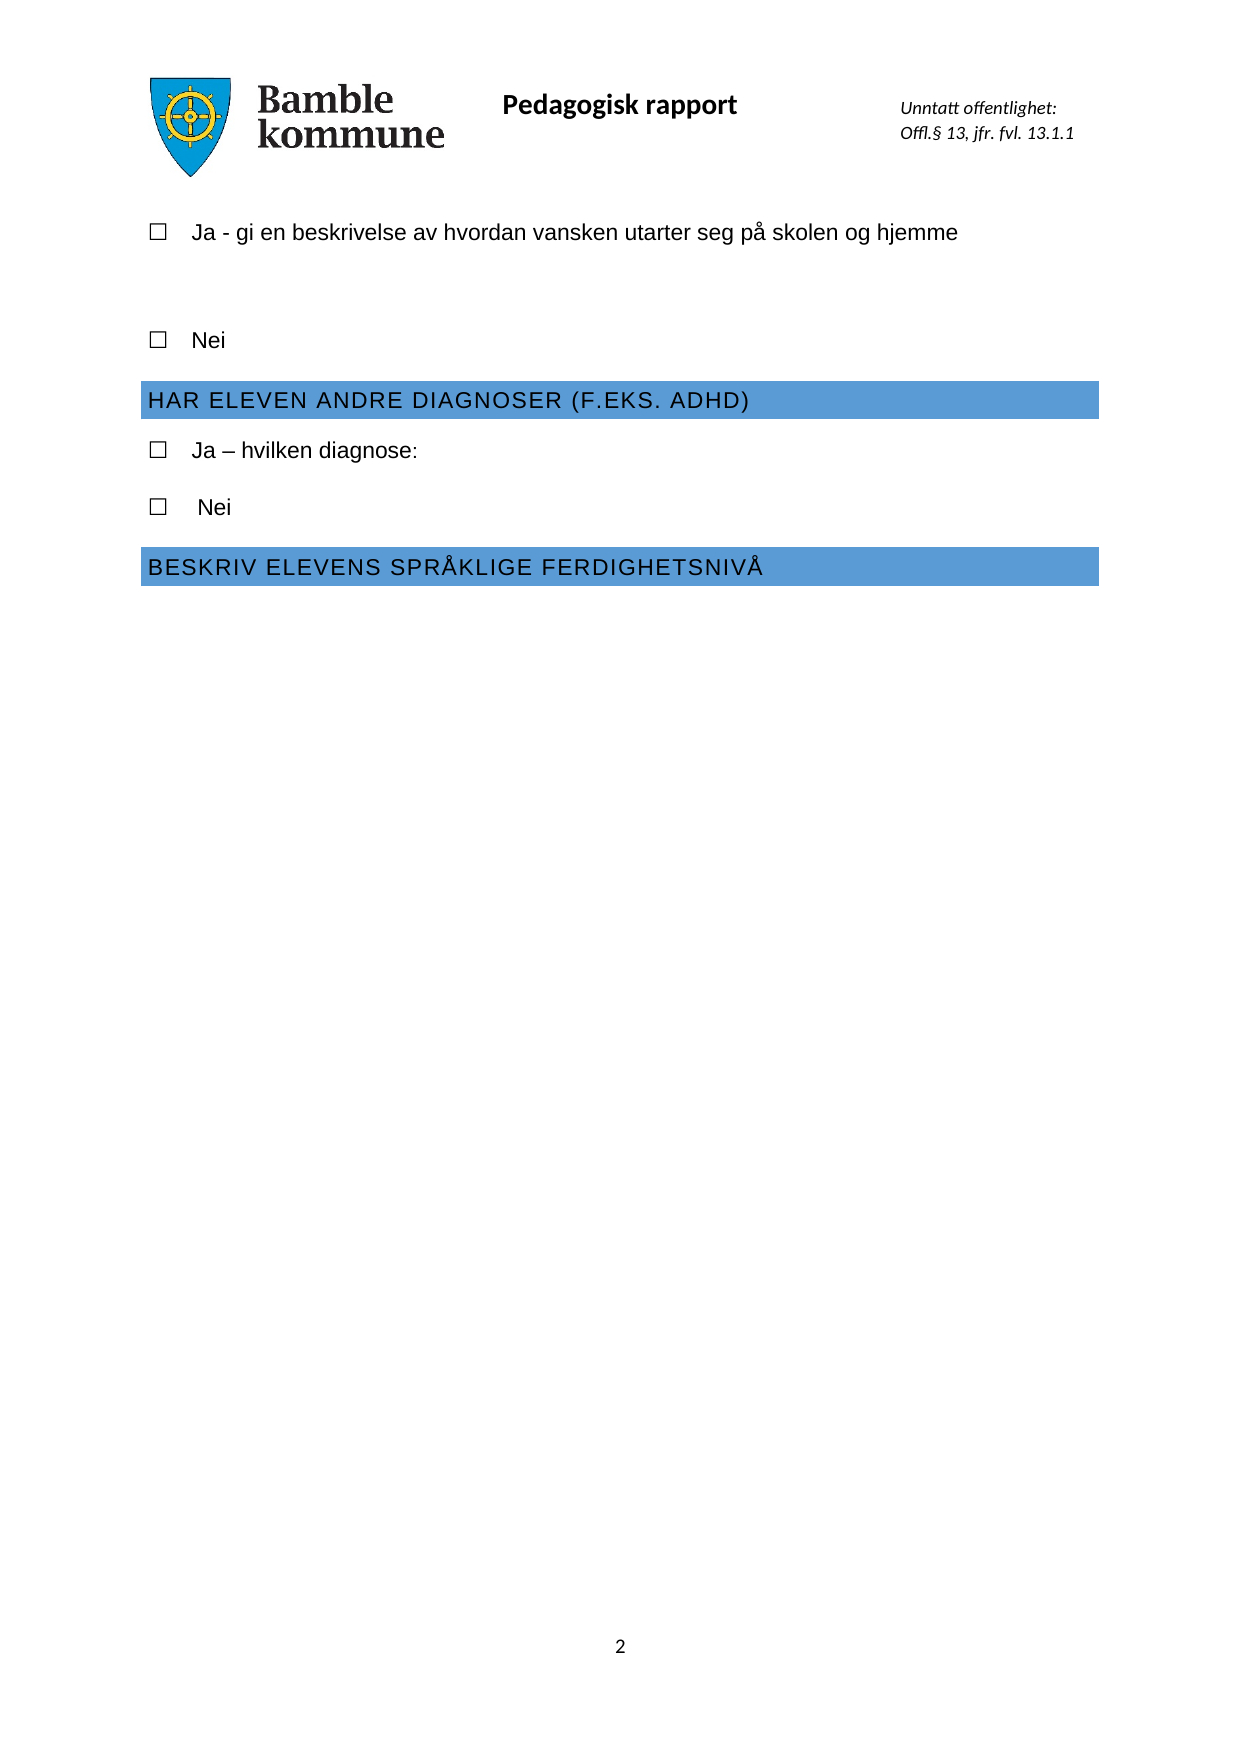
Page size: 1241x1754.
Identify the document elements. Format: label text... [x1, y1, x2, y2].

text HAr eleven andre diagnoser (f.eks. ADHD) [148, 387, 1093, 413]
text Ja - gi en beskrivelse av hvordan vansken utarter seg på skolen og hjemme [148, 216, 1093, 247]
text Nei [148, 324, 1093, 355]
text Beskriv elevens språklige ferdighetsnivå [148, 554, 1093, 580]
text Nei [148, 491, 1093, 522]
picture [147, 75, 447, 179]
text Ja – hvilken diagnose: [148, 434, 1093, 465]
